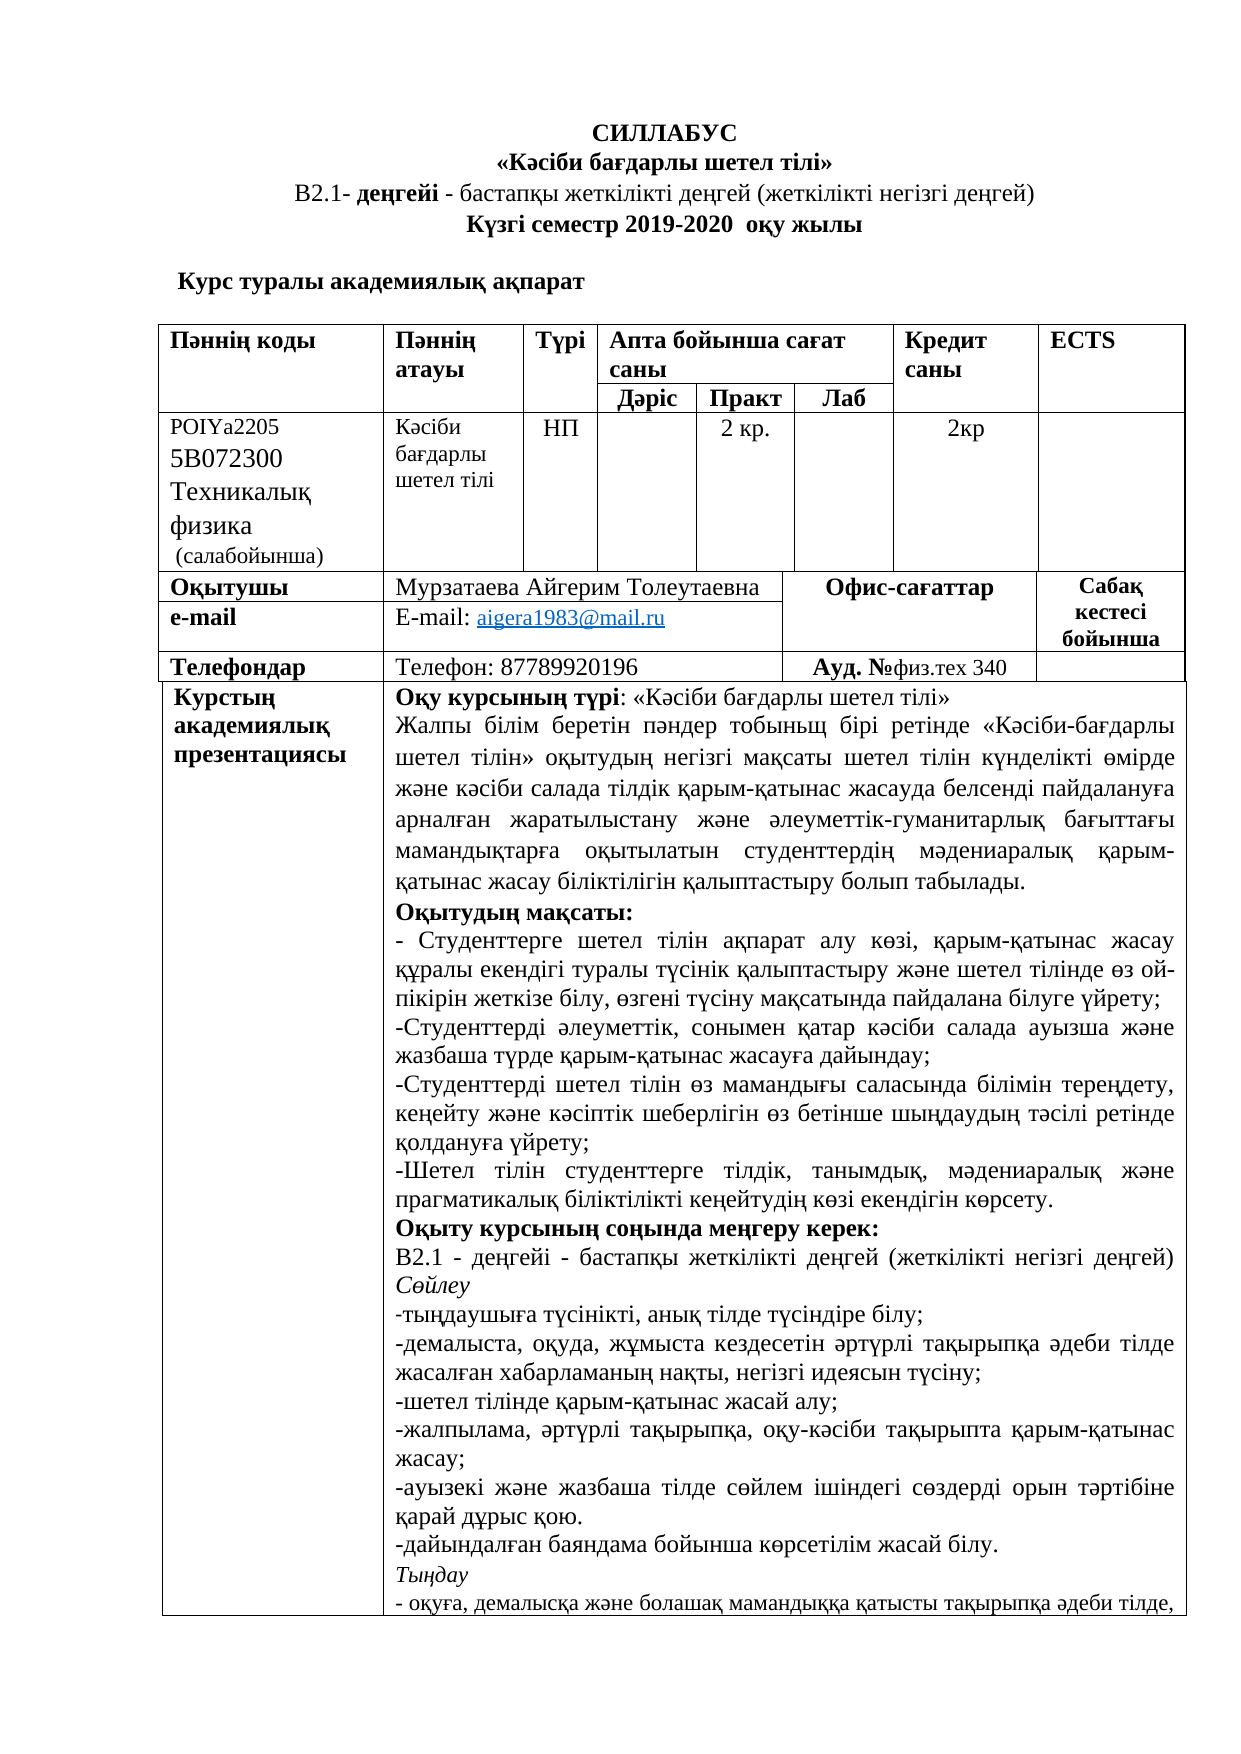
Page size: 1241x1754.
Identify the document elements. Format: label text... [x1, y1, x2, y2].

text Күзгі семестр 2019-2020 оқу жылы [177, 209, 1152, 238]
table_cell e-mail [159, 602, 383, 651]
table_cell Офис-сағаттар [783, 572, 1036, 651]
table_header Түрі [524, 325, 597, 412]
text Курс туралы академиялық ақпарат [177, 266, 1152, 295]
table_cell Дәріс [598, 384, 696, 412]
table_cell Сабақ кестесі бойынша [1037, 572, 1184, 651]
table_cell 2кр [894, 413, 1038, 571]
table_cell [384, 682, 1186, 1615]
text «Кәсіби бағдарлы шетел тілі» [177, 147, 1152, 176]
table_cell Оқытушы [159, 572, 383, 601]
table_cell [1037, 652, 1184, 681]
table_cell Телефон: 87789920196 [384, 652, 782, 681]
table_cell Телефондар [159, 652, 383, 681]
text В2.1- деңгейі - бастапқы жеткілікті деңгей (жеткілікті негізгі деңгей) [177, 178, 1152, 207]
table_cell POIYa2205 5B072300 Техникалық физика (салабойынша) [159, 413, 383, 571]
table_cell 2 кр. [697, 413, 794, 571]
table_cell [163, 682, 383, 1615]
table_cell [795, 413, 893, 571]
table_cell НП [524, 413, 597, 571]
table_cell [1039, 413, 1184, 571]
table_cell [598, 413, 696, 571]
text СИЛЛАБУС [177, 118, 1152, 147]
table_header ECTS [1039, 325, 1184, 412]
table_cell E-mail: aigera1983@mail.ru [384, 602, 782, 651]
table_header Пәннің коды [159, 325, 383, 412]
table_cell Мурзатаева Айгерим Толеутаевна [384, 572, 782, 601]
table_header Кредит саны [894, 325, 1038, 412]
table_header Пәннің атауы [384, 325, 523, 412]
table_cell Практ [697, 384, 794, 412]
table_cell Лаб [795, 384, 893, 412]
table_header Апта бойынша сағат саны [598, 325, 893, 382]
table_cell Кәсіби бағдарлы шетел тілі [384, 413, 523, 571]
table_cell Ауд. №физ.тех 340 [783, 652, 1036, 681]
